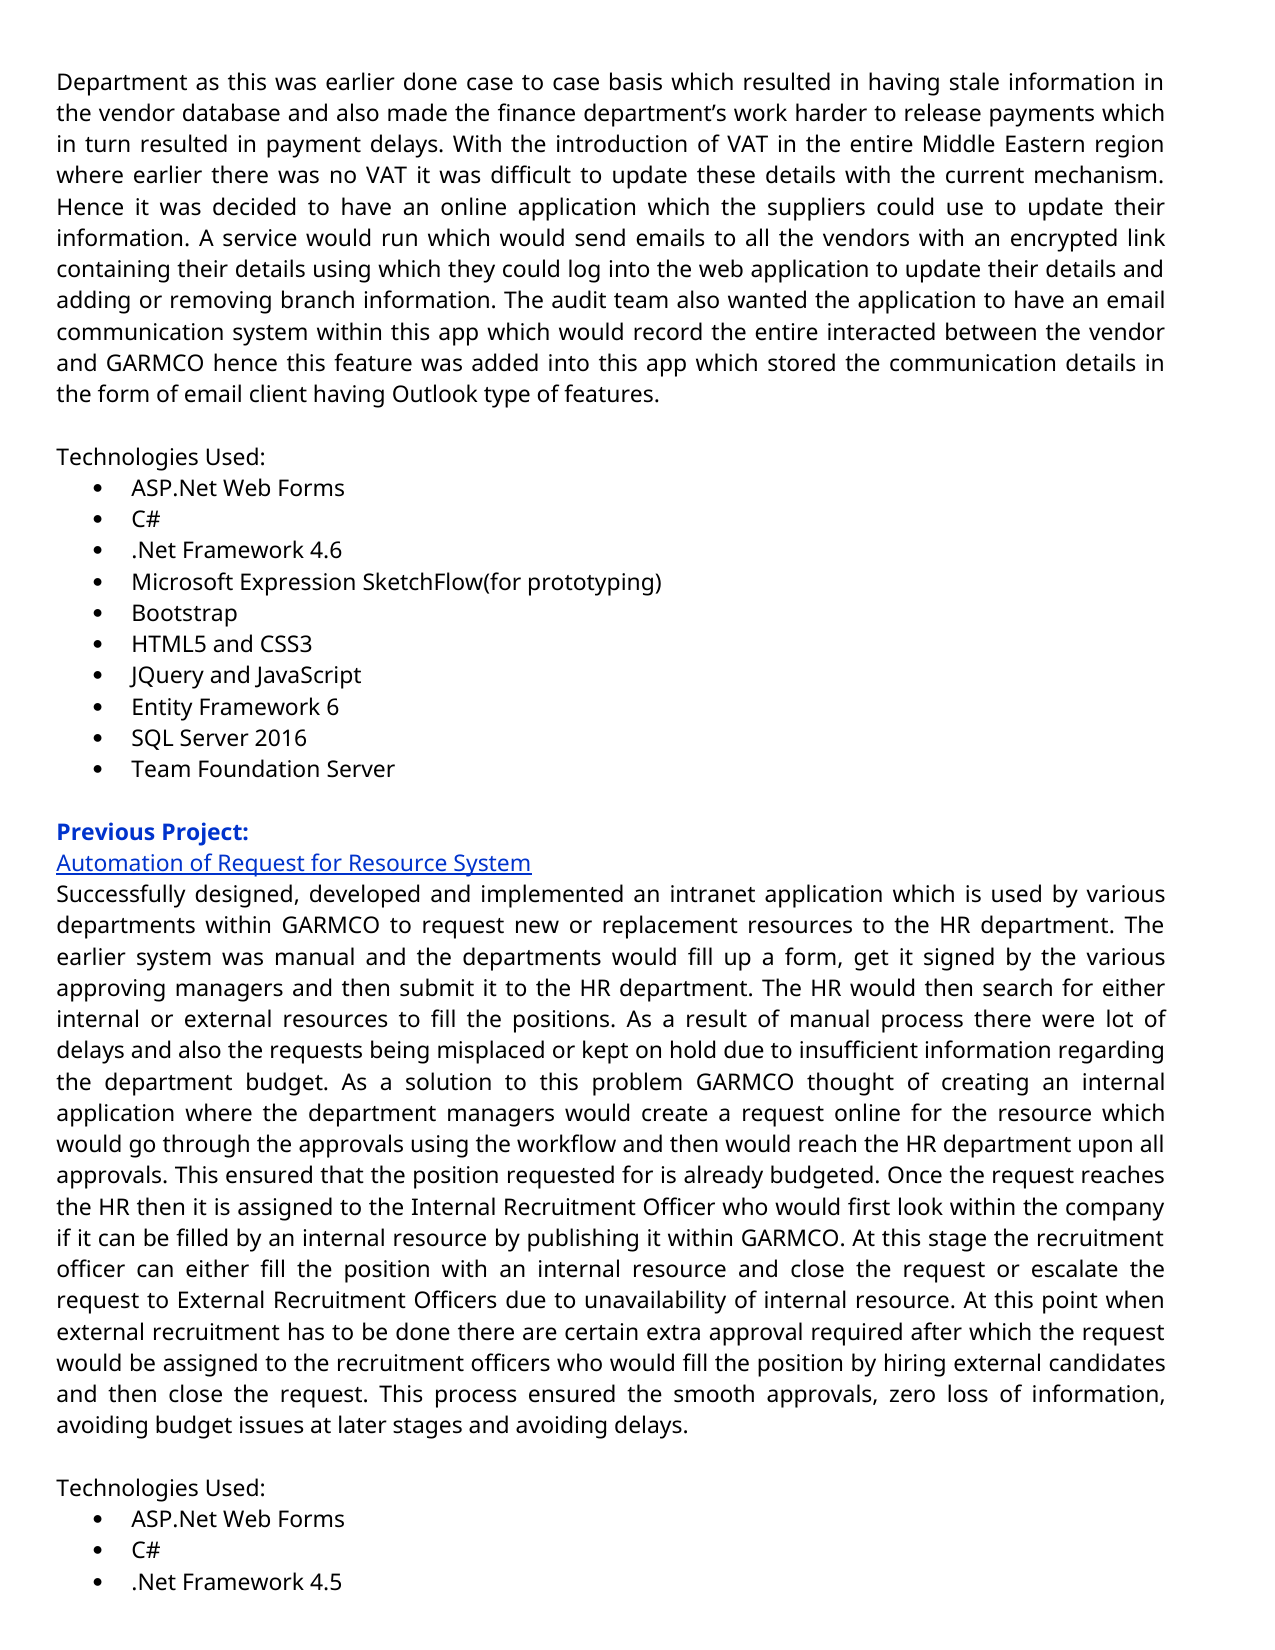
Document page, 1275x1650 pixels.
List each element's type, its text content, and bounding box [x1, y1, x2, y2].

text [56, 66, 1167, 409]
list SQL Server 2016 [94, 722, 1167, 753]
list ASP.Net Web Forms [94, 472, 1167, 503]
list ASP.Net Web Forms [94, 1503, 1167, 1534]
list Entity Framework 6 [94, 691, 1167, 722]
list .Net Framework 4.6 [94, 534, 1167, 566]
list .Net Framework 4.5 [94, 1566, 1167, 1597]
text Automation of Request for Resource System [56, 847, 1167, 878]
list HTML5 and CSS3 [94, 628, 1167, 659]
list C# [94, 503, 1167, 534]
text Technologies Used: [56, 1472, 1167, 1503]
list JQuery and JavaScript [94, 659, 1167, 691]
list Microsoft Expression SketchFlow(for prototyping) [94, 566, 1167, 597]
text Previous Project: [56, 816, 1167, 847]
list Bootstrap [94, 597, 1167, 628]
text Technologies Used: [56, 441, 1167, 472]
text Successfully designed, developed and implemented an intranet application which is used by various departments within GARMCO to request new or replacement resources to the HR department. The earlier system was manual and the departments would fill up a form, get it signed by the various approving managers and then submit it to the HR department. The HR would then search for either internal or external resources to fill the positions. As a result of manual process there were lot of delays and also the requests being misplaced or kept on hold due to insufficient information regarding the department budget. As a solution to this problem GARMCO thought of creating an internal application where the department managers would create a request online for the resource which would go through the approvals using the workflow and then would reach the HR department upon all approvals. This ensured that the position requested for is already budgeted. Once the request reaches the HR then it is assigned to the Internal Recruitment Officer who would first look within the company if it can be filled by an internal resource by publishing it within GARMCO. At this stage the recruitment officer can either fill the position with an internal resource and close the request or escalate the request to External Recruitment Officers due to unavailability of internal resource. At this point when external recruitment has to be done there are certain extra approval required after which the request would be assigned to the recruitment officers who would fill the position by hiring external candidates and then close the request. This process ensured the smooth approvals, zero loss of information, avoiding budget issues at later stages and avoiding delays. [56, 878, 1167, 1441]
list C# [94, 1534, 1167, 1566]
list Team Foundation Server [94, 753, 1167, 784]
